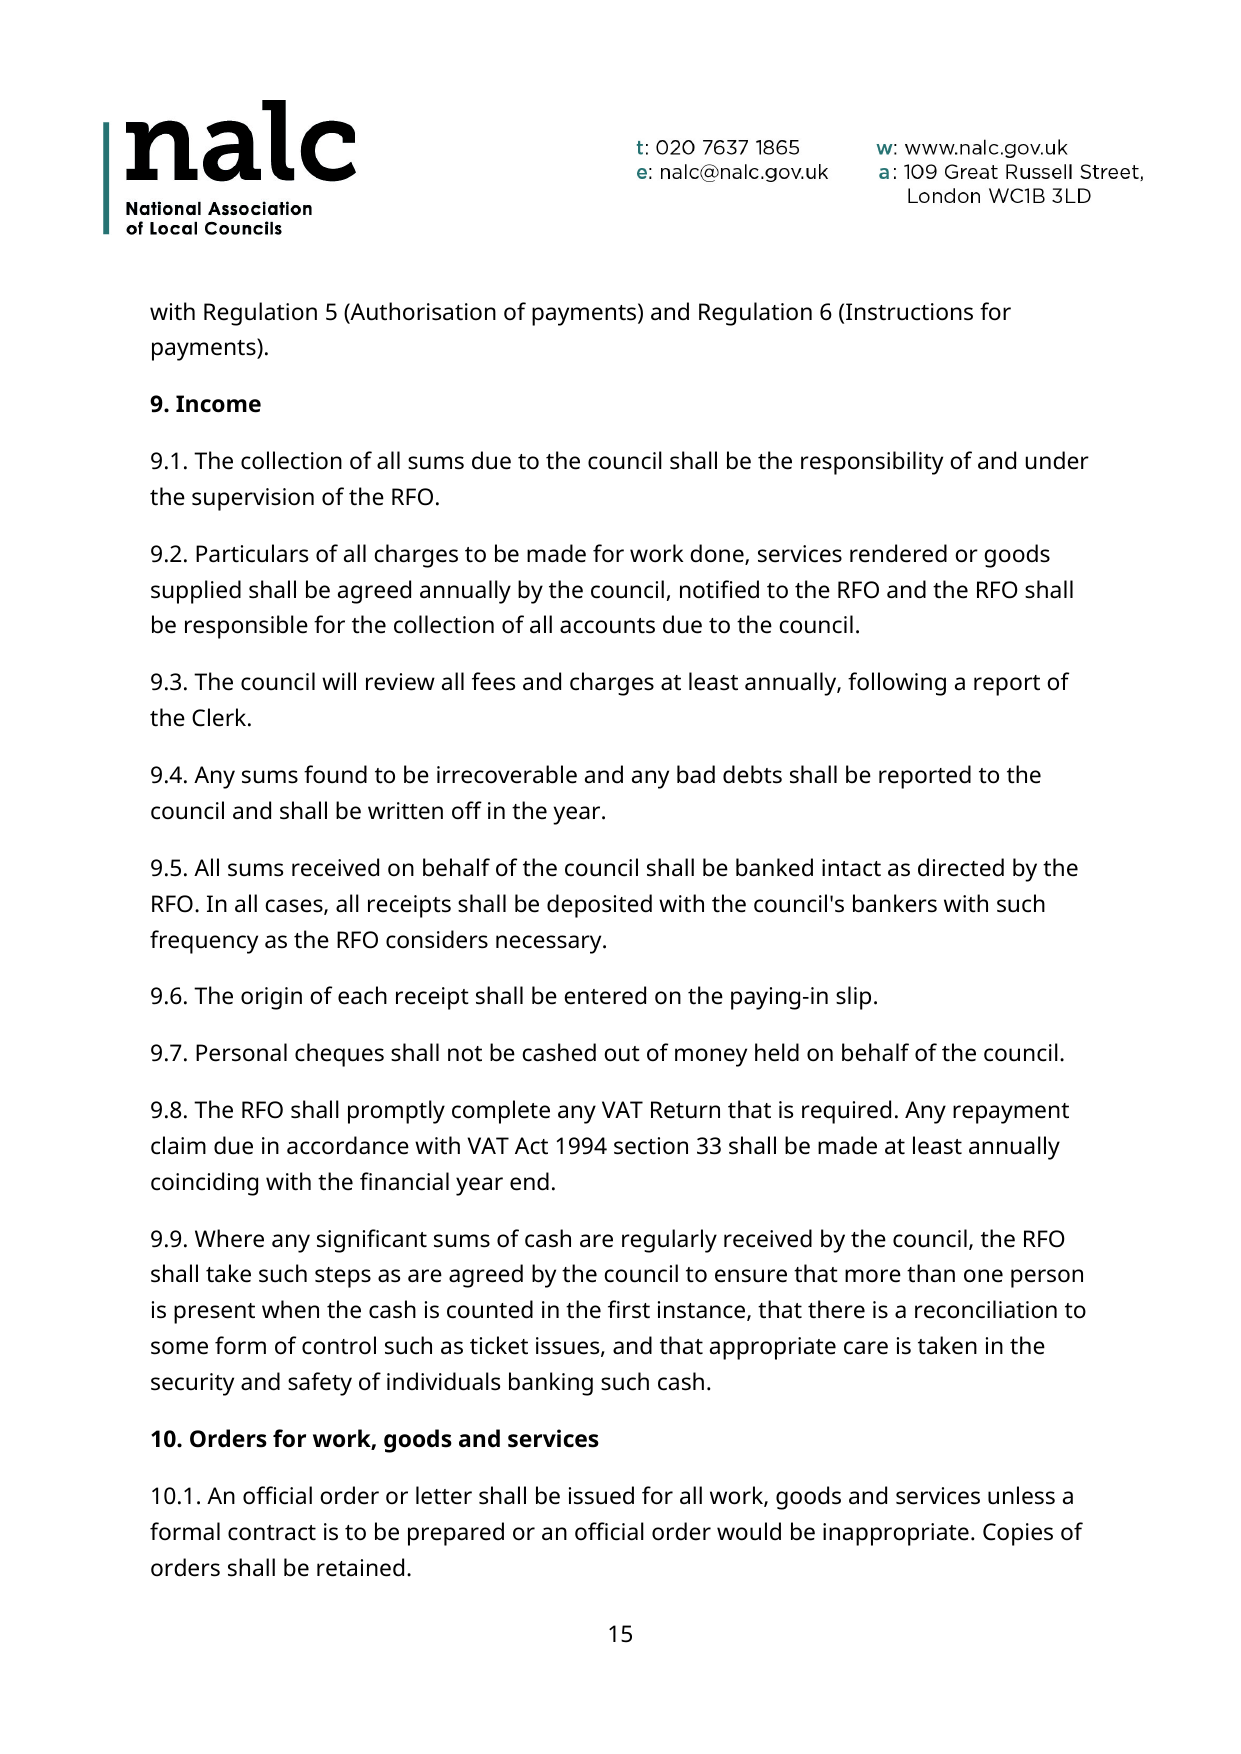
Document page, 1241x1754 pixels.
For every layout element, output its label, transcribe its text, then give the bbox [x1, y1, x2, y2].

text 10. Orders for work, goods and services [150, 1423, 1090, 1454]
text 9.1. The collection of all sums due to the council shall be the responsibility of and under the supervision of the RFO. [150, 445, 1090, 512]
text 9. Income [150, 388, 1090, 419]
text 9.9. Where any significant sums of cash are regularly received by the council, the RFO shall take such steps as are agreed by the council to ensure that more than one person is present when the cash is counted in the first instance, that there is a reconciliation to some form of control such as ticket issues, and that appropriate care is taken in the security and safety of individuals banking such cash. [150, 1222, 1090, 1397]
picture [103, 100, 1144, 235]
text 9.5. All sums received on behalf of the council shall be banked intact as directed by the RFO. In all cases, all receipts shall be deposited with the council's bankers with such frequency as the RFO considers necessary. [150, 852, 1090, 955]
text 9.6. The origin of each receipt shall be entered on the paying-in slip. [150, 980, 1090, 1012]
text 9.8. The RFO shall promptly complete any VAT Return that is required. Any repayment claim due in accordance with VAT Act 1994 section 33 shall be made at least annually coinciding with the financial year end. [150, 1094, 1090, 1197]
text 10.1. An official order or letter shall be issued for all work, goods and services unless a formal contract is to be prepared or an official order would be inappropriate. Copies of orders shall be retained. [150, 1480, 1090, 1583]
text 9.4. Any sums found to be irrecoverable and any bad debts shall be reported to the council and shall be written off in the year. [150, 759, 1090, 826]
text 9.3. The council will review all fees and charges at least annually, following a report of the Clerk. [150, 666, 1090, 733]
text 9.7. Personal cheques shall not be cashed out of money held on behalf of the council. [150, 1037, 1090, 1068]
text 9.2. Particulars of all charges to be made for work done, services rendered or goods supplied shall be agreed annually by the council, notified to the RFO and the RFO shall be responsible for the collection of all accounts due to the council. [150, 538, 1090, 641]
